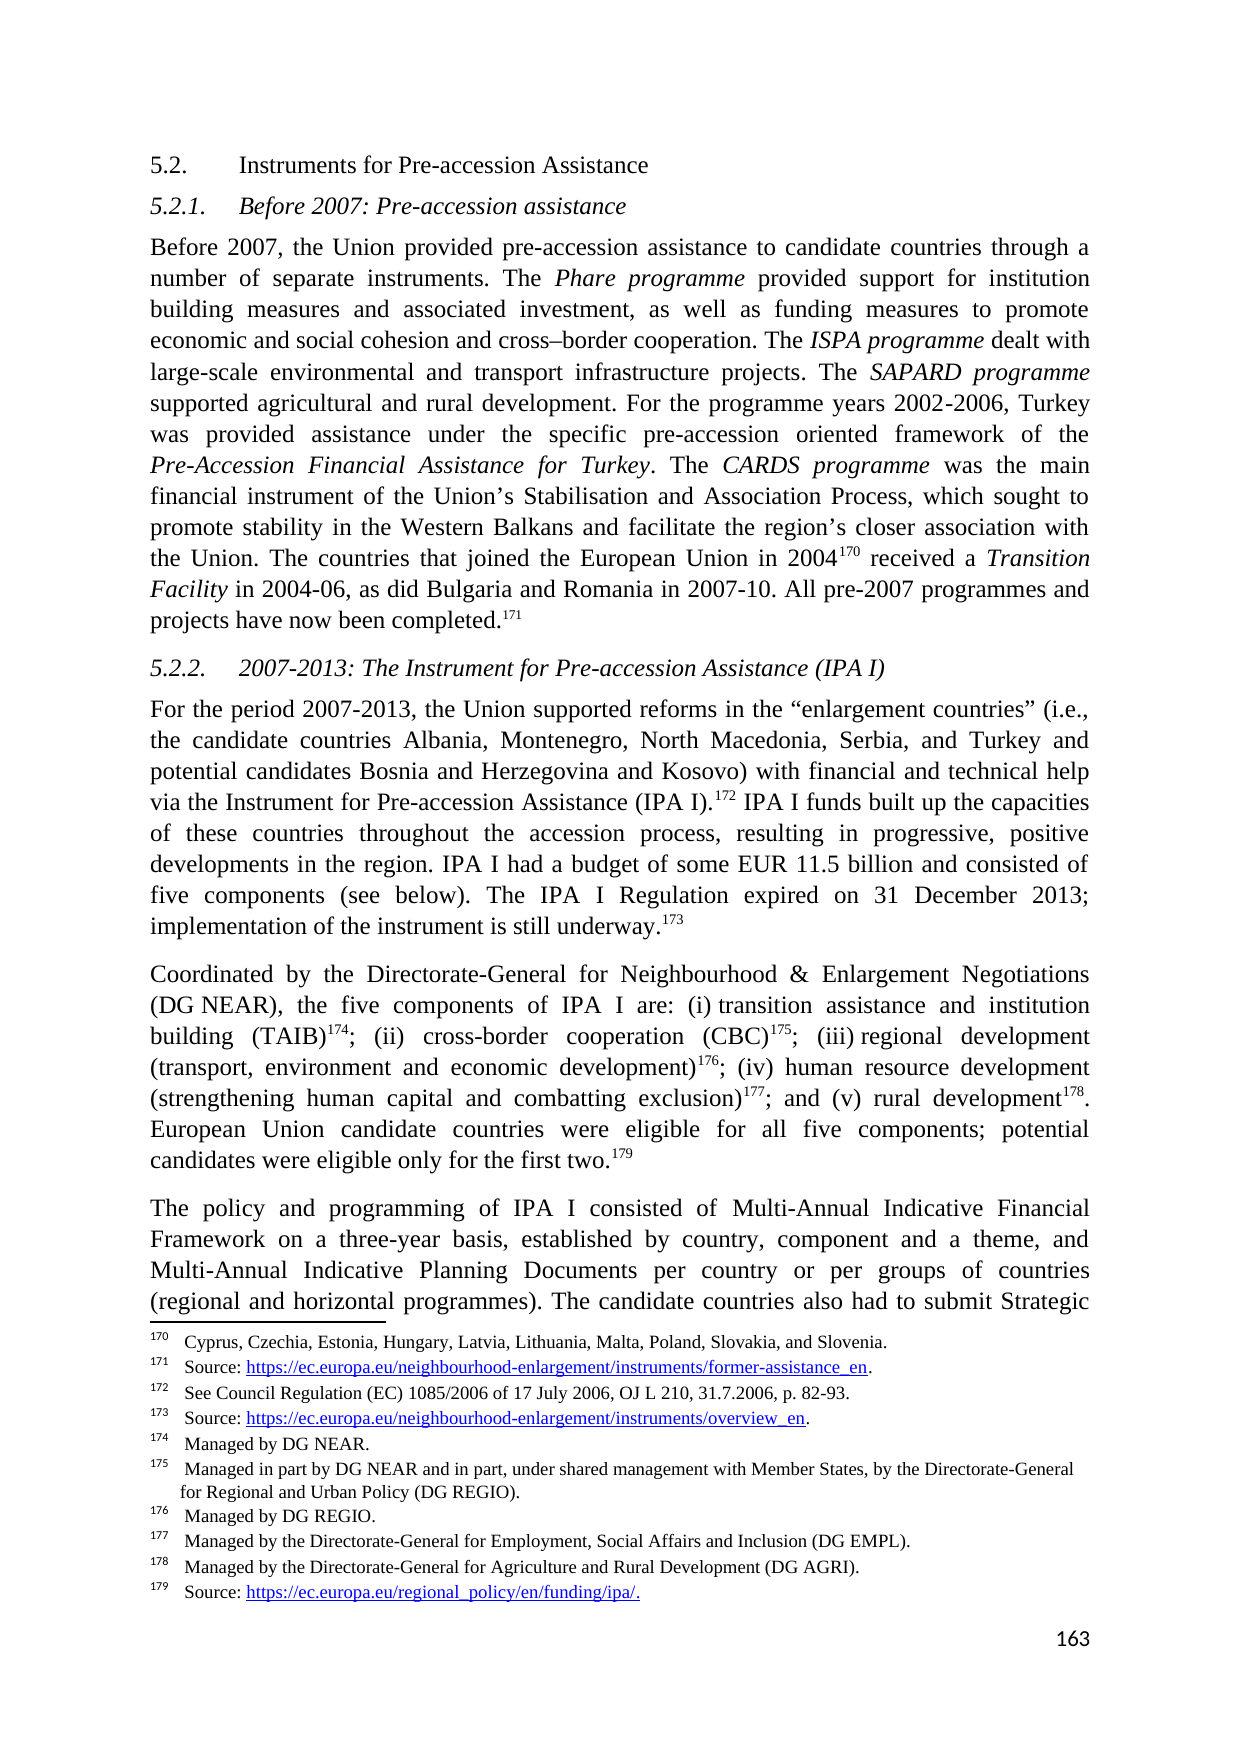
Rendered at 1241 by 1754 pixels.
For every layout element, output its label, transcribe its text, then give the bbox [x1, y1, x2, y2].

subtitle Before 2007: Pre-accession assistance [150, 191, 1090, 220]
subtitle 2007-2013: The Instrument for Pre-accession Assistance (IPA I) [150, 653, 1090, 681]
text Before 2007, the Union provided pre-accession assistance to candidate countries through a number of separate instruments. The Phare programme provided support for institution building measures and associated investment, as well as funding measures to promote economic and social cohesion and cross–border cooperation. The ISPA programme dealt with large-scale environmental and transport infrastructure projects. The SAPARD programme supported agricultural and rural development. For the programme years 2002-2006, Turkey was provided assistance under the specific pre-accession oriented framework of the Pre-Accession Financial Assistance for Turkey. The CARDS programme was the main financial instrument of the Union’s Stabilisation and Association Process, which sought to promote stability in the Western Balkans and facilitate the region’s closer association with the Union. The countries that joined the European Union in 2004 received a Transition Facility in 2004-06, as did Bulgaria and Romania in 2007-10. All pre-2007 programmes and projects have now been completed. [150, 232, 1090, 634]
text For the period 2007-2013, the Union supported reforms in the “enlargement countries” (i.e., the candidate countries Albania, Montenegro, North Macedonia, Serbia, and Turkey and potential candidates Bosnia and Herzegovina and Kosovo) with financial and technical help via the Instrument for Pre-accession Assistance (IPA I). IPA I funds built up the capacities of these countries throughout the accession process, resulting in progressive, positive developments in the region. IPA I had a budget of some EUR 11.5 billion and consisted of five components (see below). The IPA I Regulation expired on 31 December 2013; implementation of the instrument is still underway. [150, 694, 1090, 940]
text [150, 1193, 1090, 1315]
subtitle Instruments for Pre-accession Assistance [150, 150, 1090, 179]
text Coordinated by the Directorate-General for Neighbourhood & Enlargement Negotiations (DG NEAR), the five components of IPA I are: (i) transition assistance and institution building (TAIB); (ii) cross-border cooperation (CBC); (iii) regional development (transport, environment and economic development); (iv) human resource development (strengthening human capital and combatting exclusion); and (v) rural development. European Union candidate countries were eligible for all five components; potential candidates were eligible only for the first two. [150, 959, 1090, 1174]
